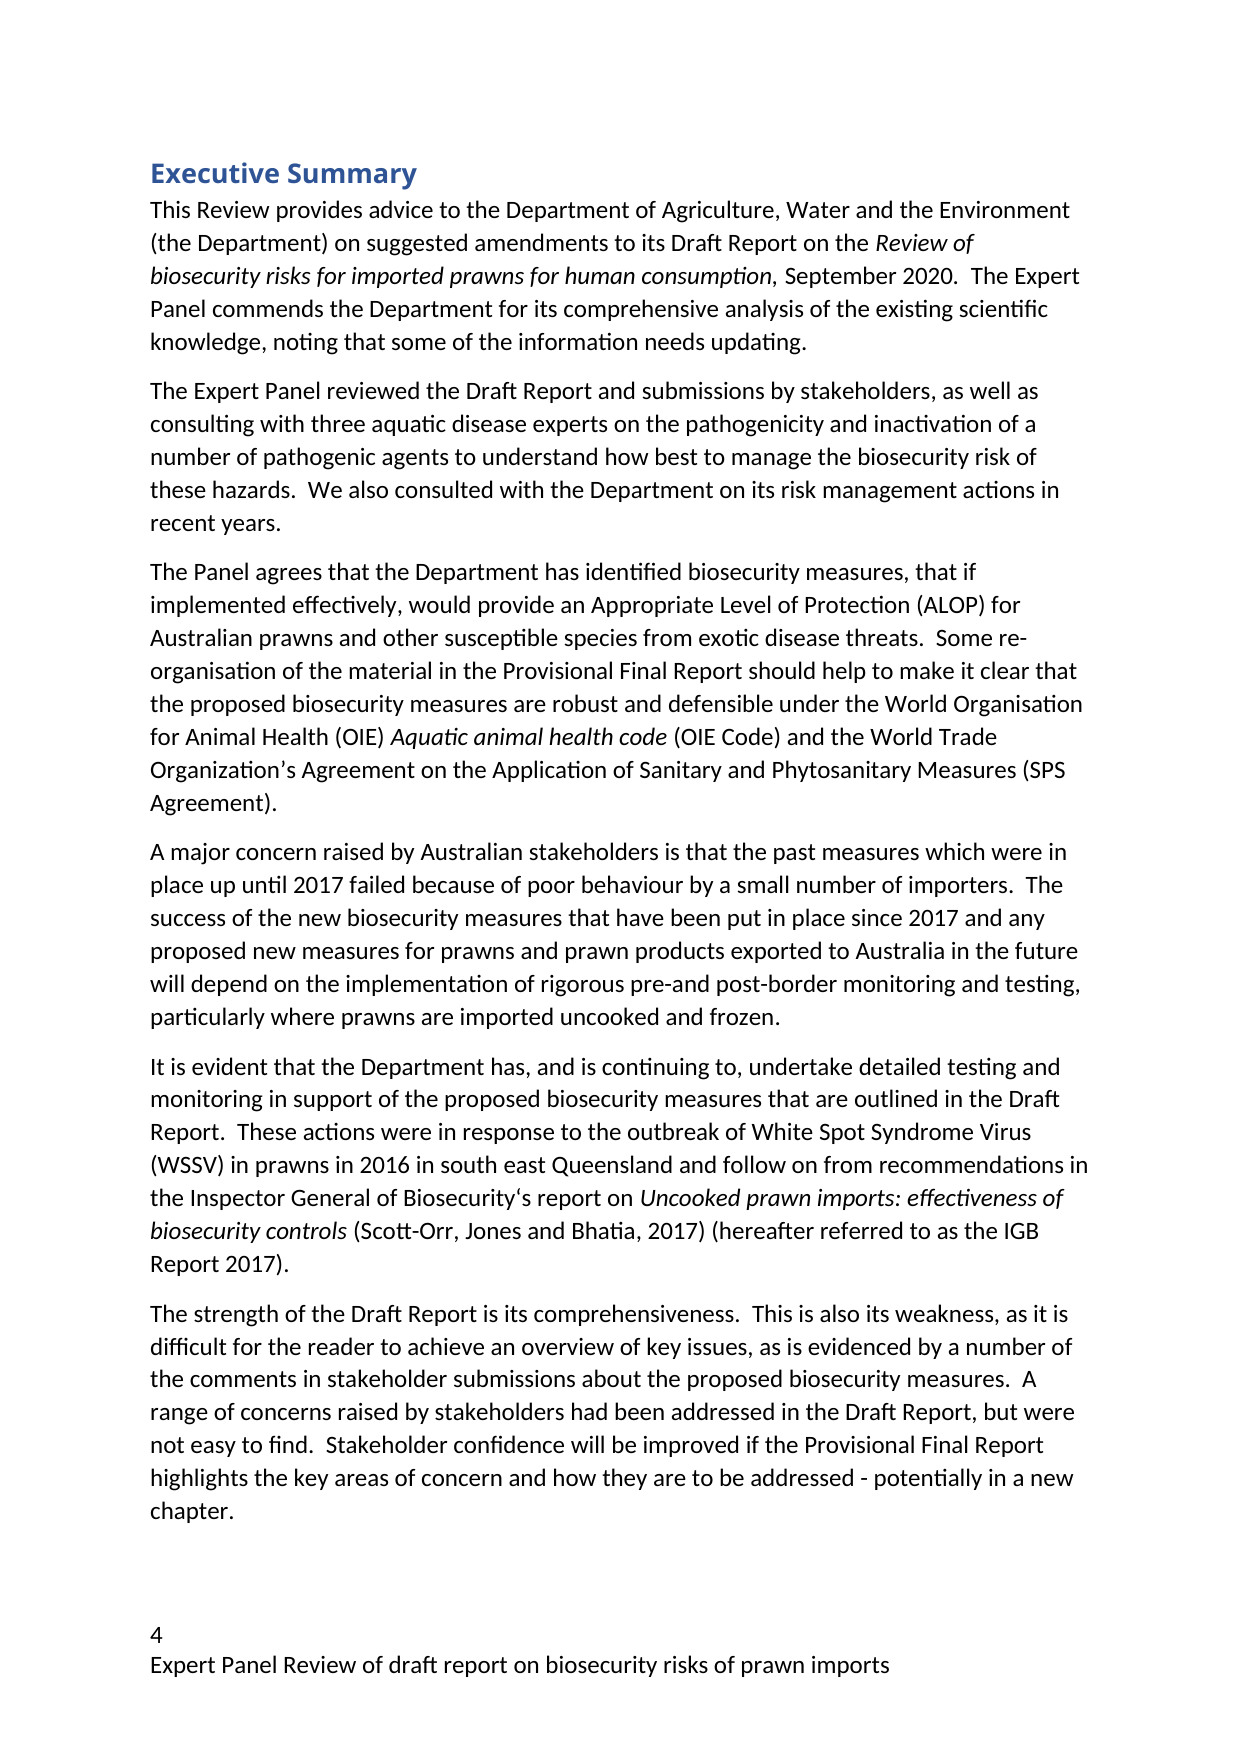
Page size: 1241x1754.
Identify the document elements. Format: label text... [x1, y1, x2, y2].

subtitle Executive Summary [150, 154, 1090, 191]
text The Expert Panel reviewed the Draft Report and submissions by stakeholders, as well as consulting with three aquatic disease experts on the pathogenicity and inactivation of a number of pathogenic agents to understand how best to manage the biosecurity risk of these hazards. We also consulted with the Department on its risk management actions in recent years. [150, 375, 1090, 537]
text This Review provides advice to the Department of Agriculture, Water and the Environment (the Department) on suggested amendments to its Draft Report on the Review of biosecurity risks for imported prawns for human consumption, September 2020. The Expert Panel commends the Department for its comprehensive analysis of the existing scientific knowledge, noting that some of the information needs updating. [150, 194, 1090, 356]
text A major concern raised by Australian stakeholders is that the past measures which were in place up until 2017 failed because of poor behaviour by a small number of importers. The success of the new biosecurity measures that have been put in place since 2017 and any proposed new measures for prawns and prawn products exported to Australia in the future will depend on the implementation of rigorous pre-and post-border monitoring and testing, particularly where prawns are imported uncooked and frozen. [150, 836, 1090, 1032]
text The Panel agrees that the Department has identified biosecurity measures, that if implemented effectively, would provide an Appropriate Level of Protection (ALOP) for Australian prawns and other susceptible species from exotic disease threats. Some re-organisation of the material in the Provisional Final Report should help to make it clear that the proposed biosecurity measures are robust and defensible under the World Organisation for Animal Health (OIE) Aquatic animal health code (OIE Code) and the World Trade Organization’s Agreement on the Application of Sanitary and Phytosanitary Measures (SPS Agreement). [150, 556, 1090, 817]
text The strength of the Draft Report is its comprehensiveness. This is also its weakness, as it is difficult for the reader to achieve an overview of key issues, as is evidenced by a number of the comments in stakeholder submissions about the proposed biosecurity measures. A range of concerns raised by stakeholders had been addressed in the Draft Report, but were not easy to find. Stakeholder confidence will be improved if the Provisional Final Report highlights the key areas of concern and how they are to be addressed - potentially in a new chapter. [150, 1298, 1090, 1526]
text It is evident that the Department has, and is continuing to, undertake detailed testing and monitoring in support of the proposed biosecurity measures that are outlined in the Draft Report. These actions were in response to the outbreak of White Spot Syndrome Virus (WSSV) in prawns in 2016 in south east Queensland and follow on from recommendations in the Inspector General of Biosecurity‘s report on Uncooked prawn imports: effectiveness of biosecurity controls (Scott-Orr, Jones and Bhatia, 2017) (hereafter referred to as the IGB Report 2017). [150, 1051, 1090, 1279]
